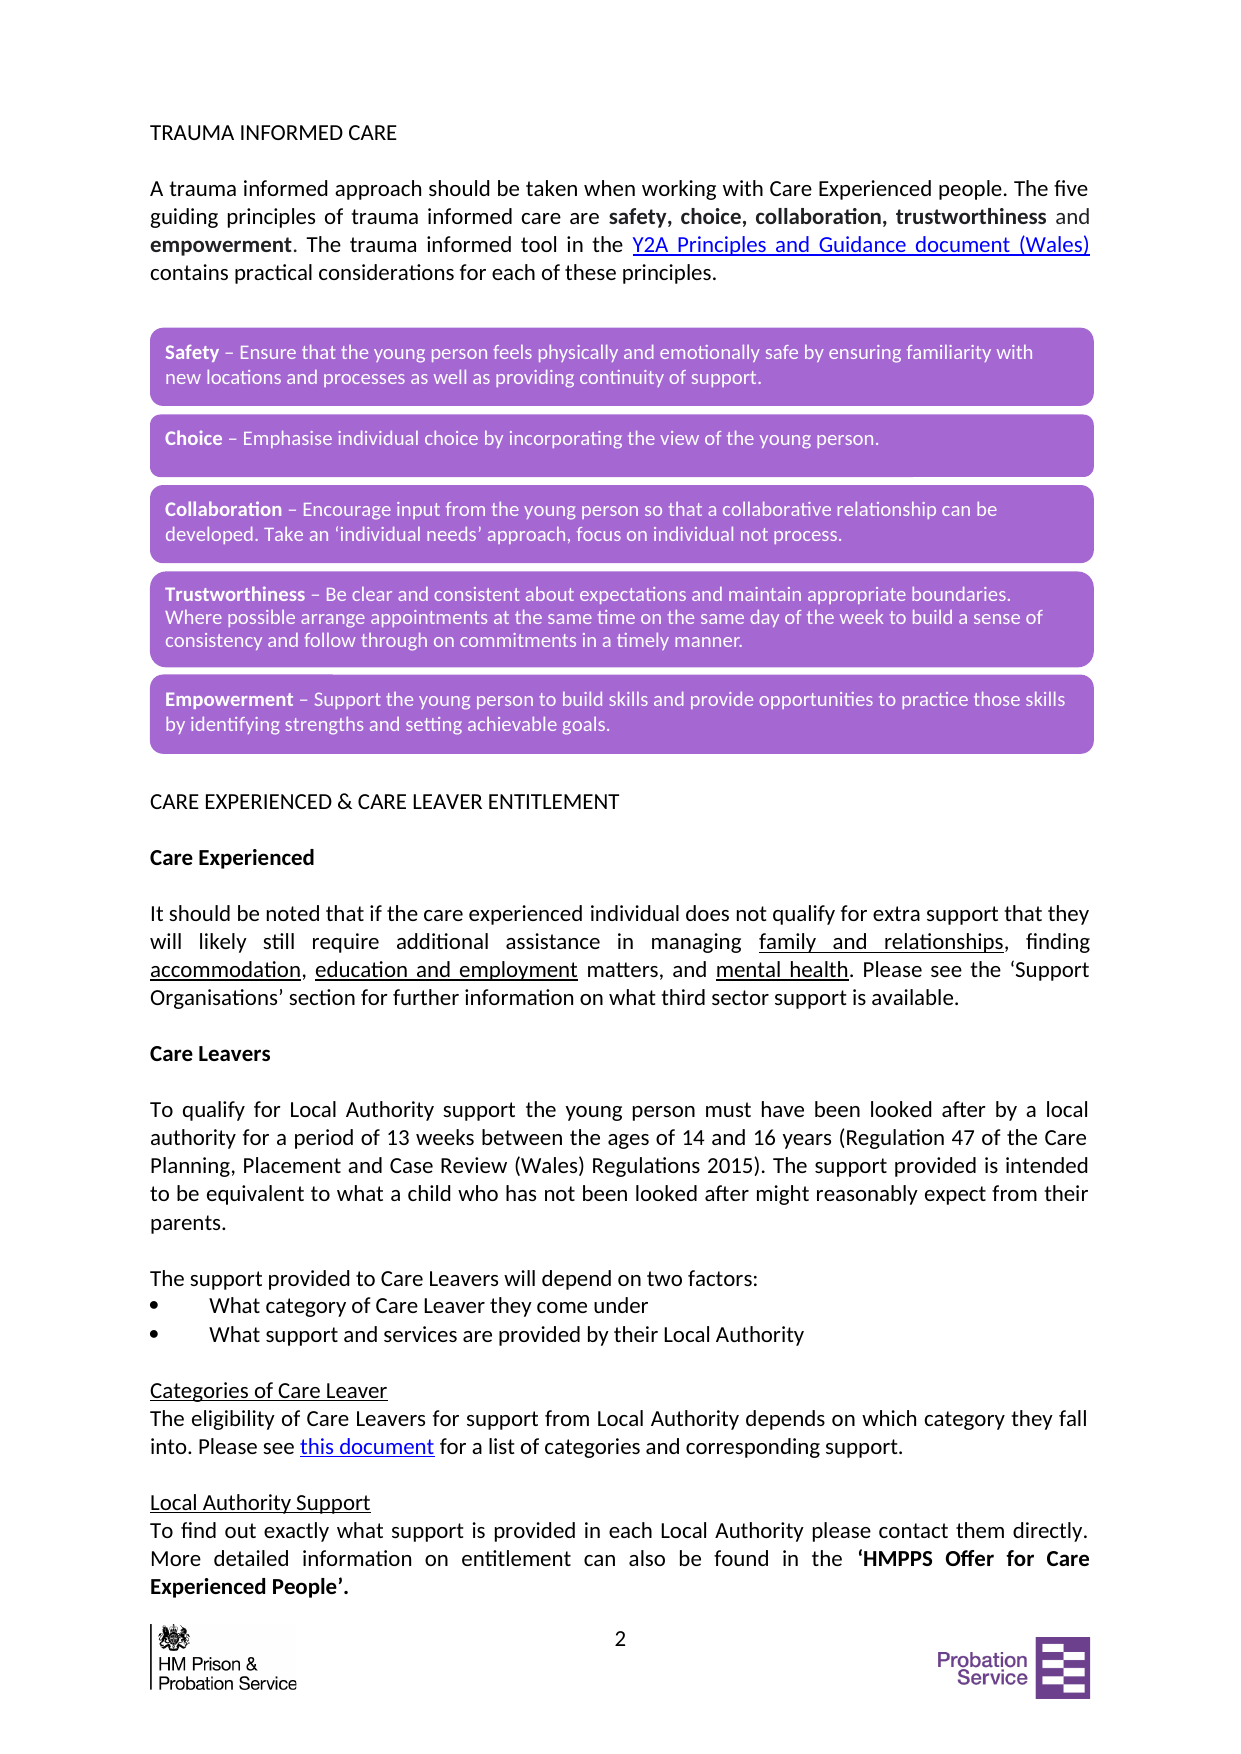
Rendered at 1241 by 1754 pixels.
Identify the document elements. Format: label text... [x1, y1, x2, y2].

text The eligibility of Care Leavers for support from Local Authority depends on which category they fall into. Please see this document for a list of categories and corresponding support. [150, 1404, 1090, 1460]
text A trauma informed approach should be taken when working with Care Experienced people. The five guiding principles of trauma informed care are safety, choice, collaboration, trustworthiness and empowerment. The trauma informed tool in the Y2A Principles and Guidance document (Wales) contains practical considerations for each of these principles. [150, 174, 1090, 286]
text Categories of Care Leaver [150, 1376, 1090, 1404]
text The support provided to Care Leavers will depend on two factors: [150, 1264, 1090, 1292]
text TRAUMA INFORMED CARE [150, 118, 1090, 146]
list What support and services are provided by their Local Authority [150, 1320, 1090, 1348]
text Care Experienced [150, 843, 1090, 871]
text It should be noted that if the care experienced individual does not qualify for extra support that they will likely still require additional assistance in managing family and relationships, finding accommodation, education and employment matters, and mental health. Please see the ‘Support Organisations’ section for further information on what third sector support is available. [150, 899, 1090, 1011]
text To find out exactly what support is provided in each Local Authority please contact them directly. More detailed information on entitlement can also be found in the ‘HMPPS Offer for Care Experienced People’. [150, 1516, 1090, 1600]
list What category of Care Leaver they come under [150, 1292, 1090, 1320]
text Local Authority Support [150, 1488, 1090, 1516]
text To qualify for Local Authority support the young person must have been looked after by a local authority for a period of 13 weeks between the ages of 14 and 16 years (Regulation 47 of the Care Planning, Placement and Case Review (Wales) Regulations 2015). The support provided is intended to be equivalent to what a child who has not been looked after might reasonably expect from their parents. [150, 1096, 1090, 1236]
picture [938, 1637, 1091, 1699]
text Care Leavers [150, 1039, 1090, 1067]
picture [150, 1624, 297, 1690]
text CARE EXPERIENCED & CARE LEAVER ENTITLEMENT [150, 787, 1090, 815]
